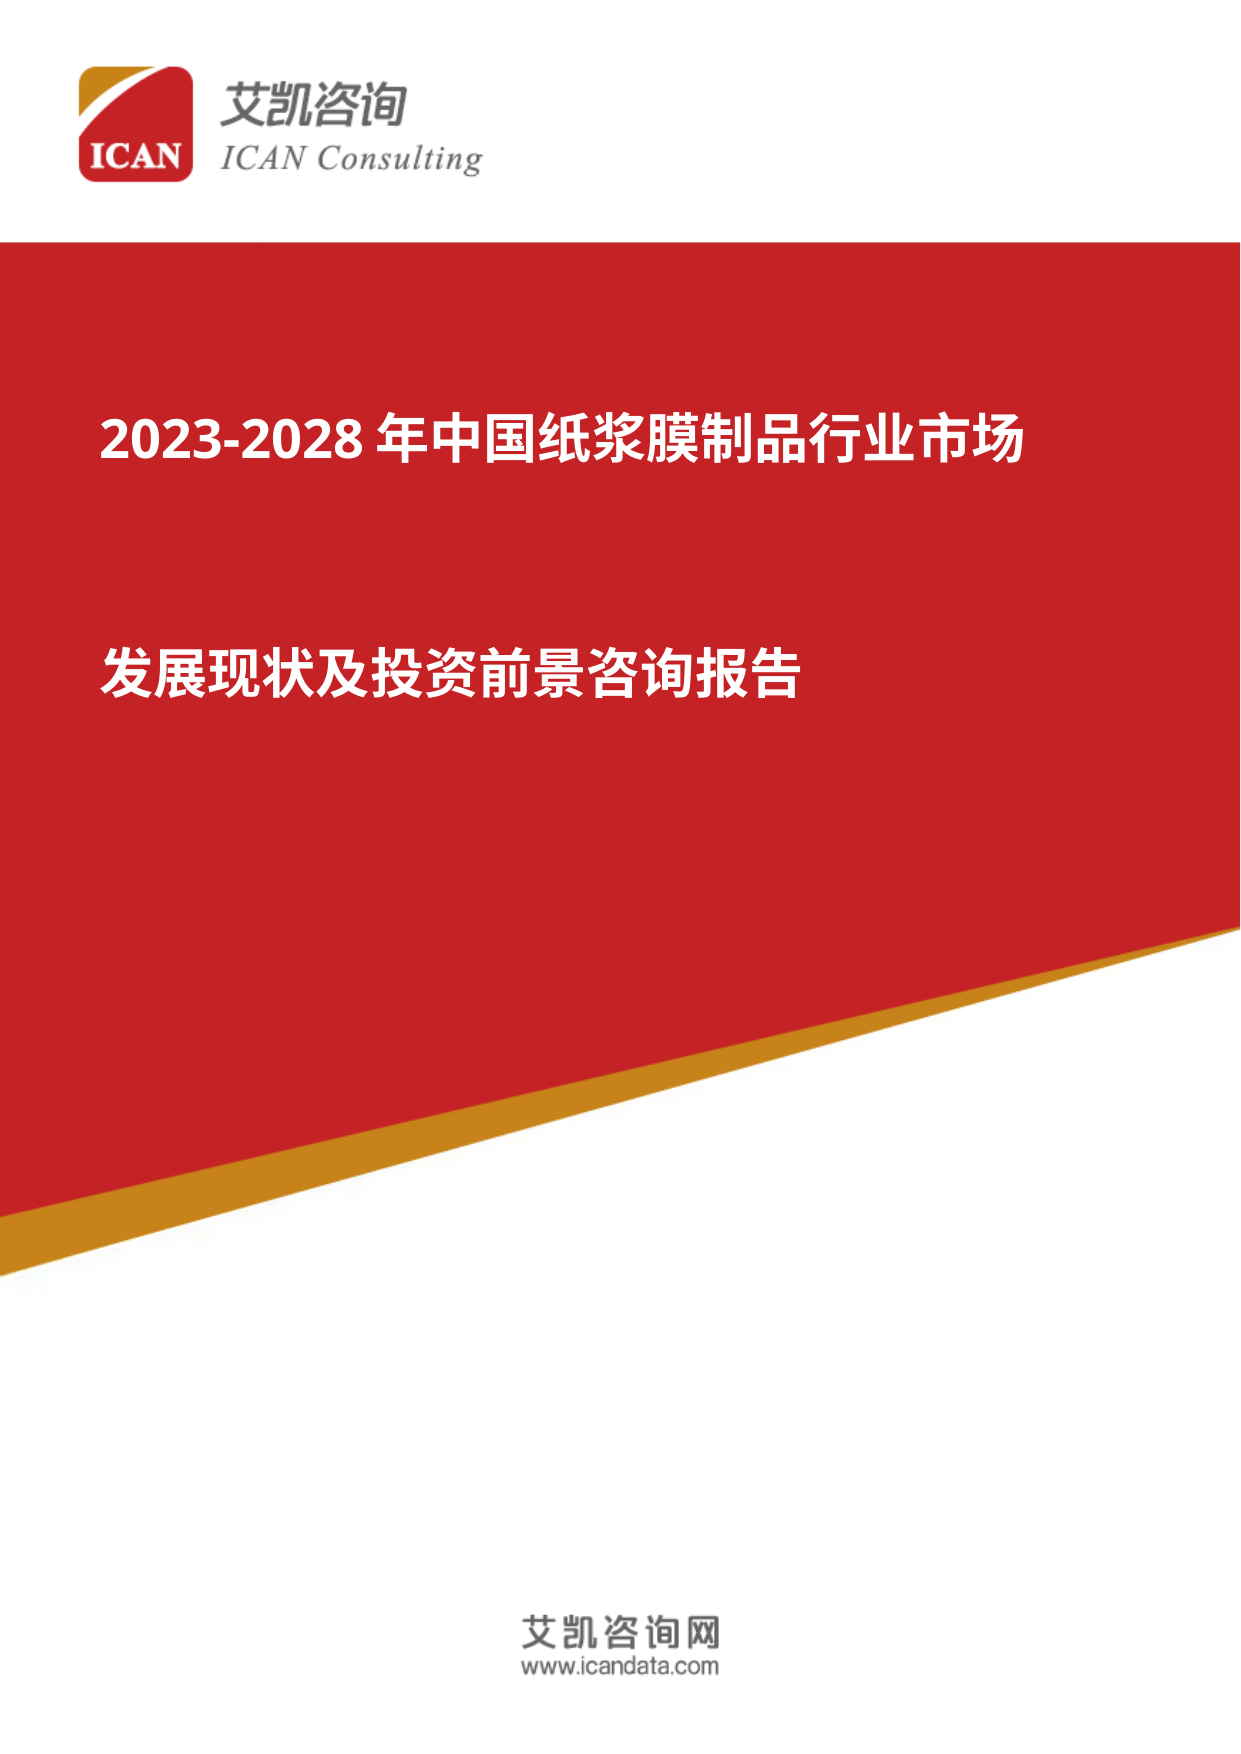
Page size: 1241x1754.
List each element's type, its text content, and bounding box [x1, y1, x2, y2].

picture [0, 5, 1241, 1754]
subtitle 2023-2028年中国纸浆膜制品行业市场发展现状及投资前景咨询报告 [99, 386, 1053, 718]
